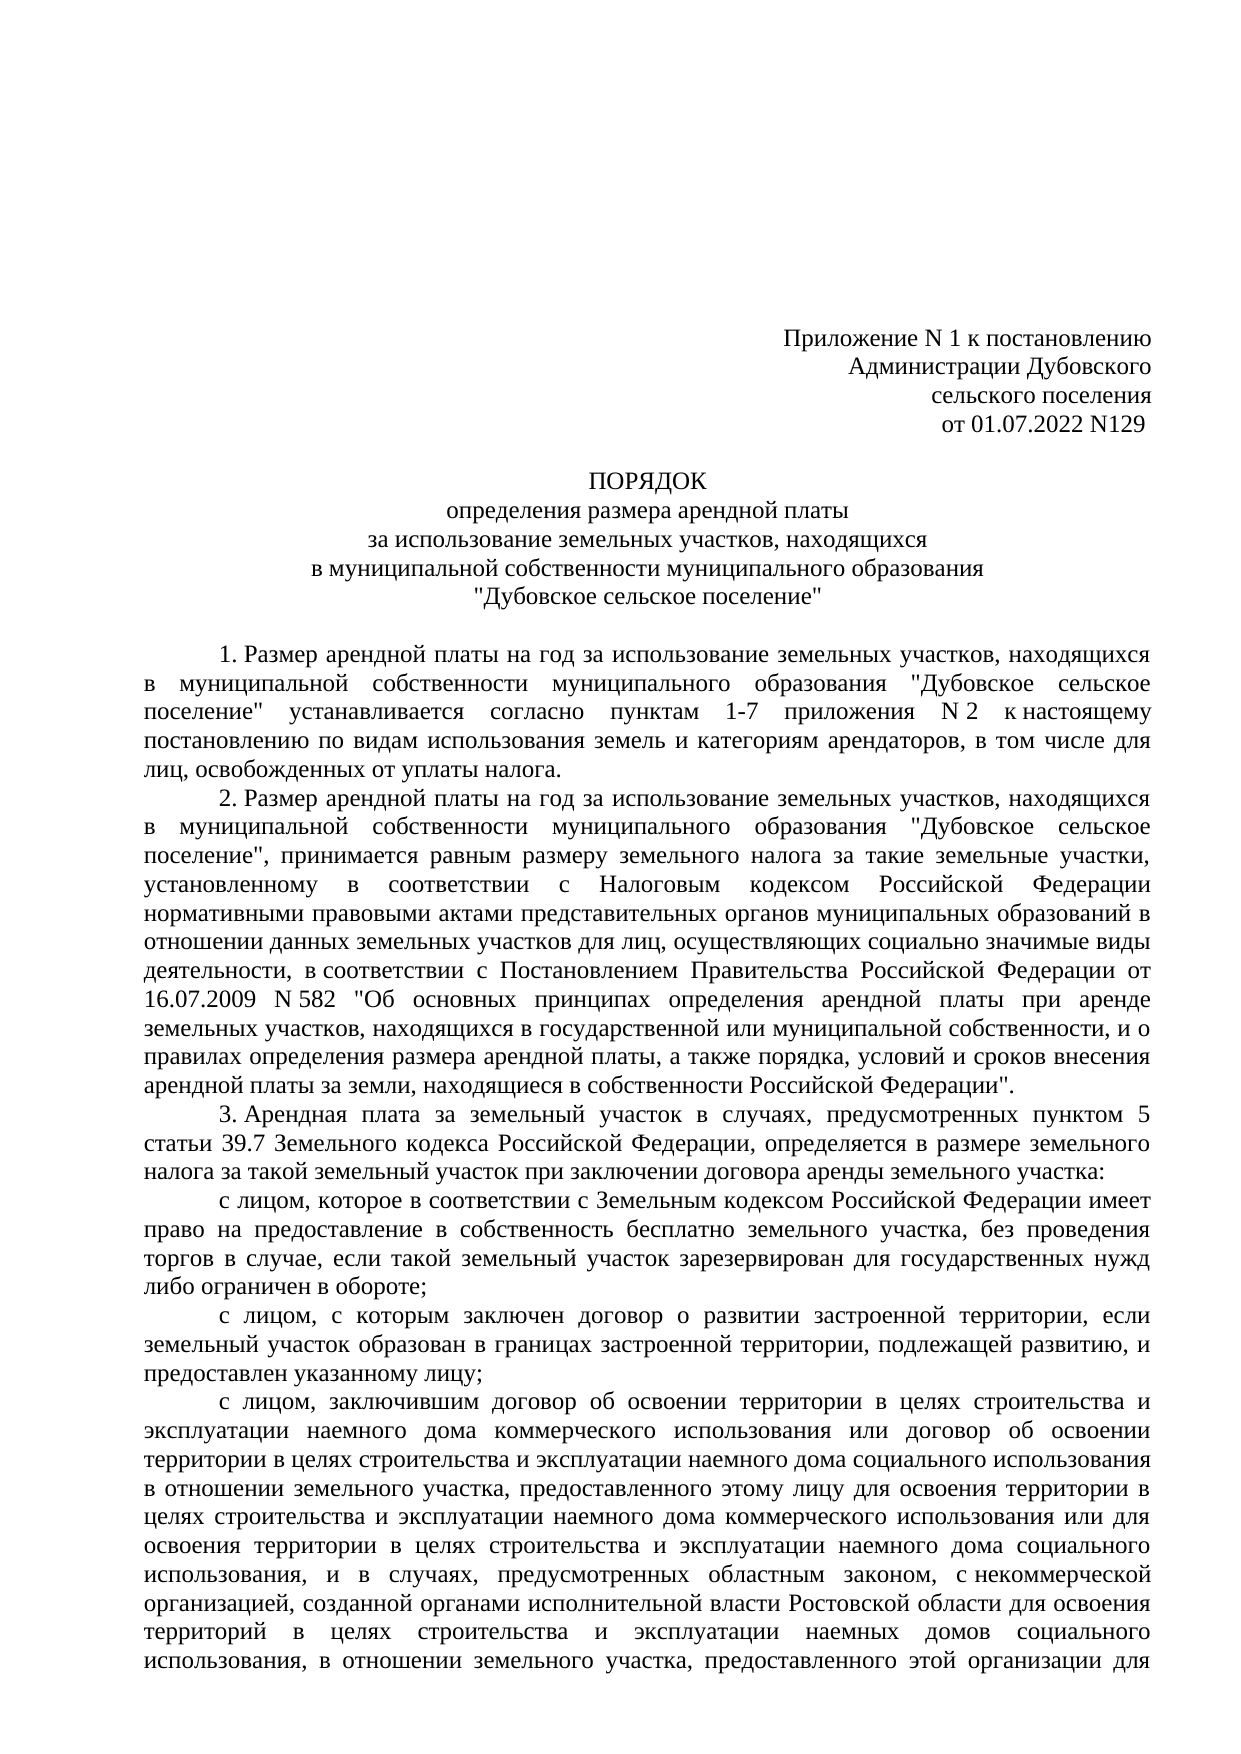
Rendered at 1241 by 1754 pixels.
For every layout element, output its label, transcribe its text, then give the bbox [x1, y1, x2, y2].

text 2. Размер арендной платы на год за использование земельных участков, находящихся в муниципальной собственности муниципального образования "Дубовское сельское поселение", принимается равным размеру земельного налога за такие земельные участки, установленному в соответствии с Налоговым кодексом Российской Федерации нормативными правовыми актами представительных органов муниципальных образований в отношении данных земельных участков для лиц, осуществляющих социально значимые виды деятельности, в соответствии с Постановлением Правительства Российской Федерации от 16.07.2009 N 582 "Об основных принципах определения арендной платы при аренде земельных участков, находящихся в государственной или муниципальной собственности, и о правилах определения размера арендной платы, а также порядка, условий и сроков внесения арендной платы за земли, находящиеся в собственности Российской Федерации". [143, 783, 1152, 1099]
text "Дубовское сельское поселение" [143, 581, 1152, 610]
text за использование земельных участков, находящихся [143, 524, 1152, 553]
text сельского поселения [143, 380, 1152, 409]
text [143, 1386, 1152, 1674]
text определения размера арендной платы [143, 495, 1152, 524]
text ПОРЯДОК [143, 466, 1152, 495]
text Приложение N 1 к постановлению [143, 323, 1152, 351]
text с лицом, которое в соответствии с Земельным кодексом Российской Федерации имеет право на предоставление в собственность бесплатно земельного участка, без проведения торгов в случае, если такой земельный участок зарезервирован для государственных нужд либо ограничен в обороте; [143, 1185, 1152, 1300]
text от 01.07.2022 N129 [143, 409, 1152, 438]
text 3. Арендная плата за земельный участок в случаях, предусмотренных пунктом 5 статьи 39.7 Земельного кодекса Российской Федерации, определяется в размере земельного налога за такой земельный участок при заключении договора аренды земельного участка: [143, 1099, 1152, 1185]
text Администрации Дубовского [143, 351, 1152, 380]
text 1. Размер арендной платы на год за использование земельных участков, находящихся в муниципальной собственности муниципального образования "Дубовское сельское поселение" устанавливается согласно пунктам 1-7 приложения N 2 к настоящему постановлению по видам использования земель и категориям арендаторов, в том числе для лиц, освобожденных от уплаты налога. [143, 639, 1152, 783]
text с лицом, с которым заключен договор о развитии застроенной территории, если земельный участок образован в границах застроенной территории, подлежащей развитию, и предоставлен указанному лицу; [143, 1300, 1152, 1386]
text в муниципальной собственности муниципального образования [143, 553, 1152, 581]
